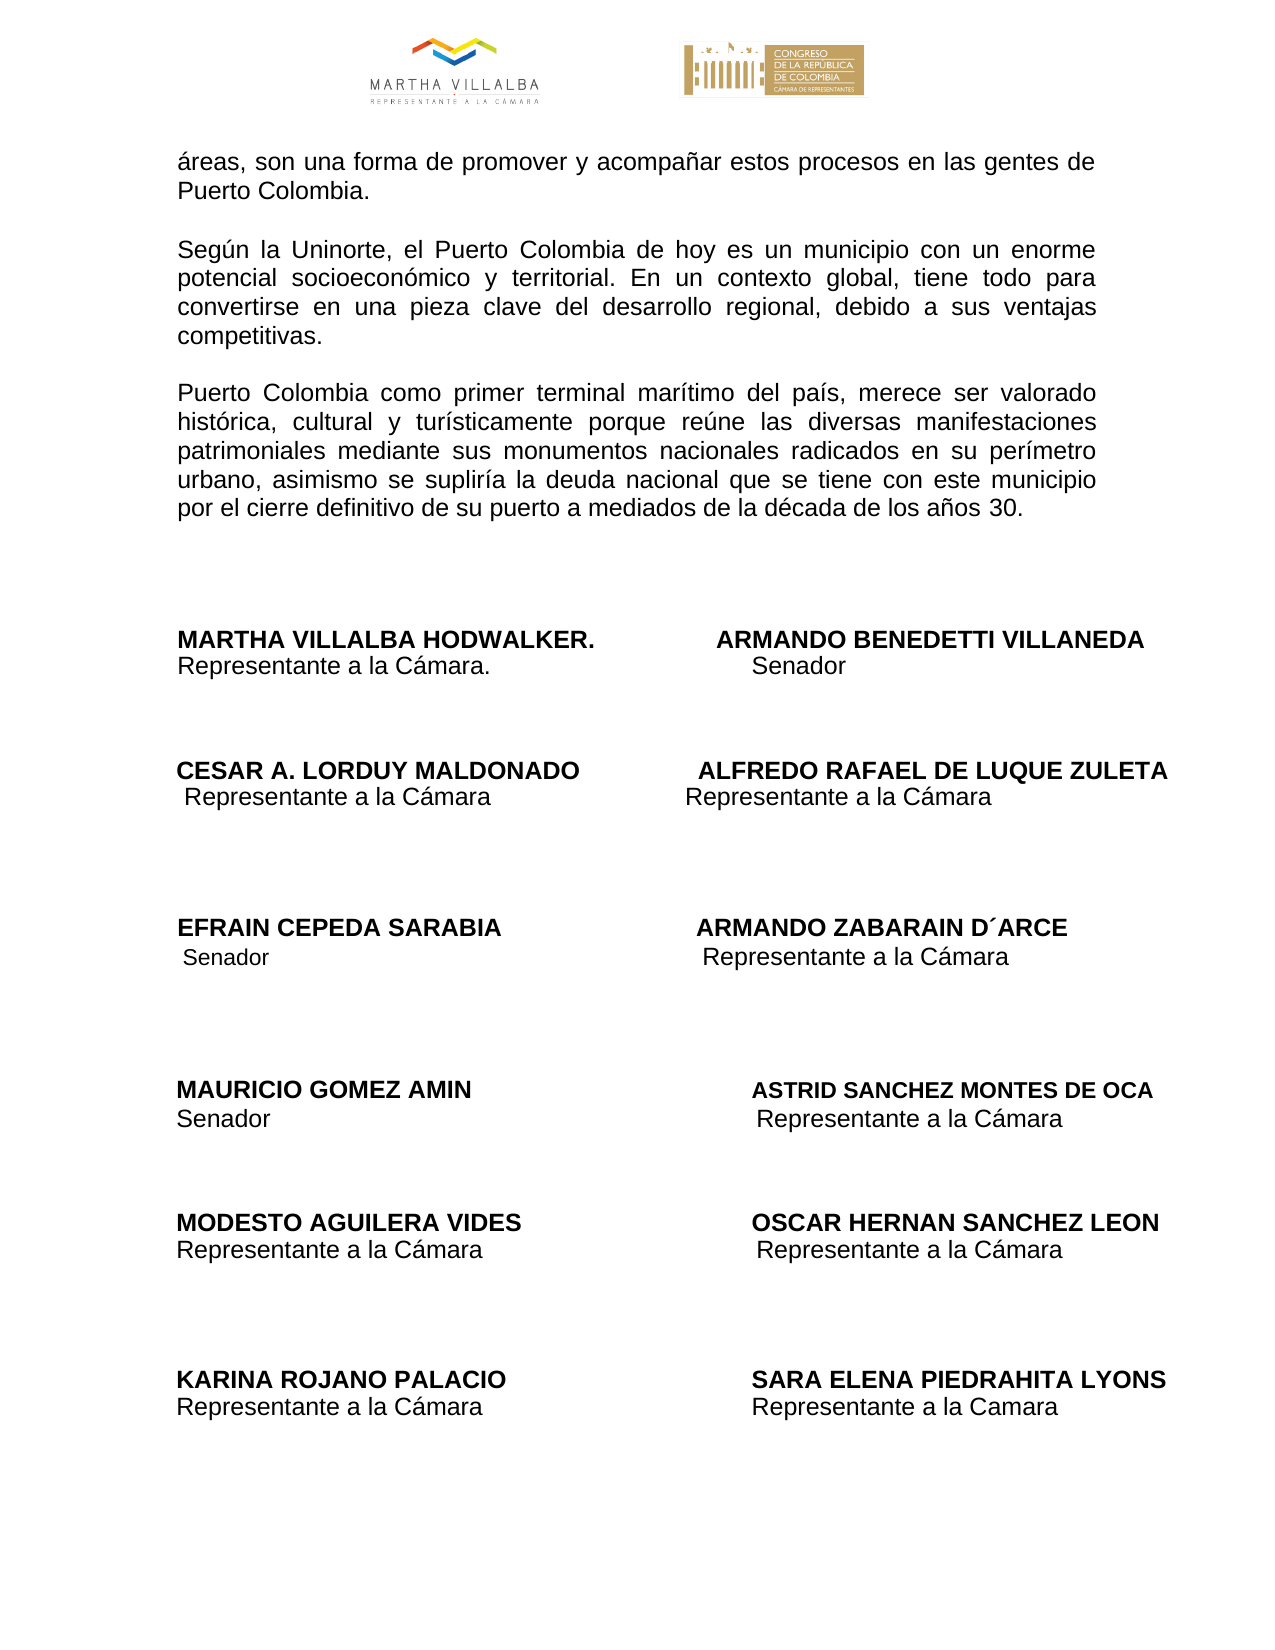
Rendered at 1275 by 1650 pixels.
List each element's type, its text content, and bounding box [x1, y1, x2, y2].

text CESAR A. LORDUY MALDONADO ALFREDO RAFAEL DE LUQUE ZULETA [176, 758, 1173, 785]
picture [295, 21, 944, 115]
text Representante a la Cámara Representante a la Cámara [176, 1237, 1173, 1263]
text Puerto Colombia como primer terminal marítimo del país, merece ser valorado histórica, cultural y turísticamente porque reúne las diversas manifestaciones patrimoniales mediante sus monumentos nacionales radicados en su perímetro urbano, asimismo se supliría la deuda nacional que se tiene con este municipio por el cierre definitivo de su puerto a mediados de la década de los años 30. [177, 378, 1098, 522]
text Senador Representante a la Cámara [176, 1104, 1173, 1133]
text MODESTO AGUILERA VIDES OSCAR HERNAN SANCHEZ LEON [176, 1211, 1173, 1237]
text Según la Uninorte, el Puerto Colombia de hoy es un municipio con un enorme potencial socioeconómico y territorial. En un contexto global, tiene todo para convertirse en una pieza clave del desarrollo regional, debido a sus ventajas competitivas. [177, 234, 1098, 349]
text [176, 1394, 1173, 1420]
text MARTHA VILLALBA HODWALKER. ARMANDO BENEDETTI VILLANEDA [177, 628, 1173, 654]
text Representante a la Cámara. Senador [177, 654, 1173, 680]
text áreas, son una forma de promover y acompañar estos procesos en las gentes de Puerto Colombia. [177, 147, 1097, 205]
text KARINA ROJANO PALACIO SARA ELENA PIEDRAHITA LYONS [176, 1368, 1173, 1394]
text Representante a la Cámara Representante a la Cámara [177, 785, 1173, 811]
text MAURICIO GOMEZ AMIN ASTRID SANCHEZ MONTES DE OCA [176, 1075, 1173, 1104]
text Senador Representante a la Cámara [176, 942, 1173, 997]
text EFRAIN CEPEDA SARABIA ARMANDO ZABARAIN D´ARCE [177, 915, 1173, 942]
